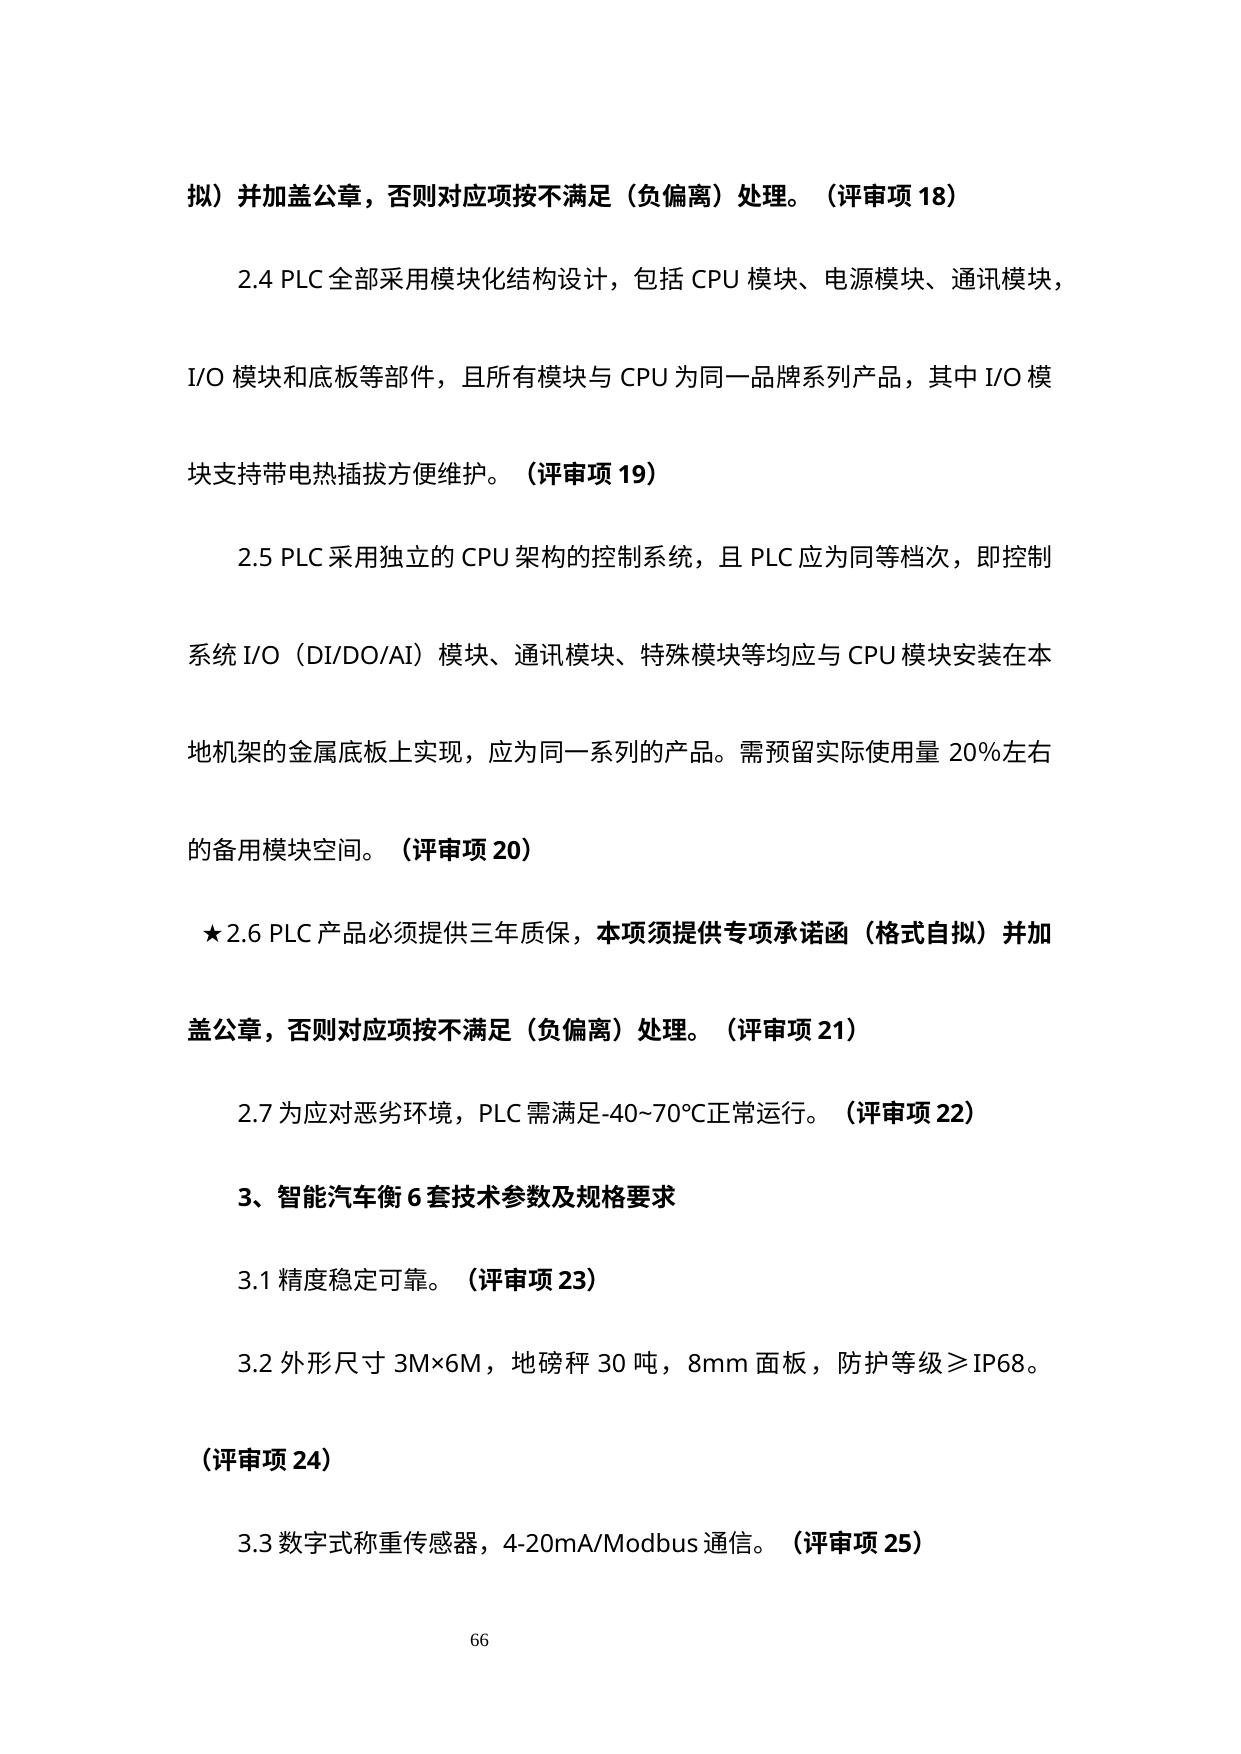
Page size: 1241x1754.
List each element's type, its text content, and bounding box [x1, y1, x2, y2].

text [187, 162, 1053, 227]
text 2.4 PLC全部采用模块化结构设计，包括 CPU 模块、电源模块、通讯模块，I/O 模块和底板等部件，且所有模块与CPU为同一品牌系列产品，其中I/O模块支持带电热插拔方便维护。（评审项19） [187, 245, 1053, 505]
text 2.7为应对恶劣环境，PLC需满足-40~70℃正常运行。（评审项22） [187, 1079, 1053, 1144]
text 3.3数字式称重传感器，4-20mA/Modbus通信。（评审项25） [187, 1509, 1053, 1574]
text 3.2外形尺寸3M×6M，地磅秤30吨，8mm面板，防护等级≥IP68。（评审项24） [187, 1329, 1053, 1491]
text 2.5 PLC采用独立的CPU架构的控制系统，且PLC应为同等档次，即控制系统I/O（DI/DO/AI）模块、通讯模块、特殊模块等均应与CPU模块安装在本地机架的金属底板上实现，应为同一系列的产品。需预留实际使用量20％左右的备用模块空间。（评审项20） [187, 523, 1053, 881]
text 3、智能汽车衡6套技术参数及规格要求 [187, 1163, 1053, 1228]
text 3.1精度稳定可靠。（评审项23） [187, 1246, 1053, 1311]
text ★2.6 PLC产品必须提供三年质保，本项须提供专项承诺函（格式自拟）并加盖公章，否则对应项按不满足（负偏离）处理。（评审项21） [187, 899, 1053, 1061]
